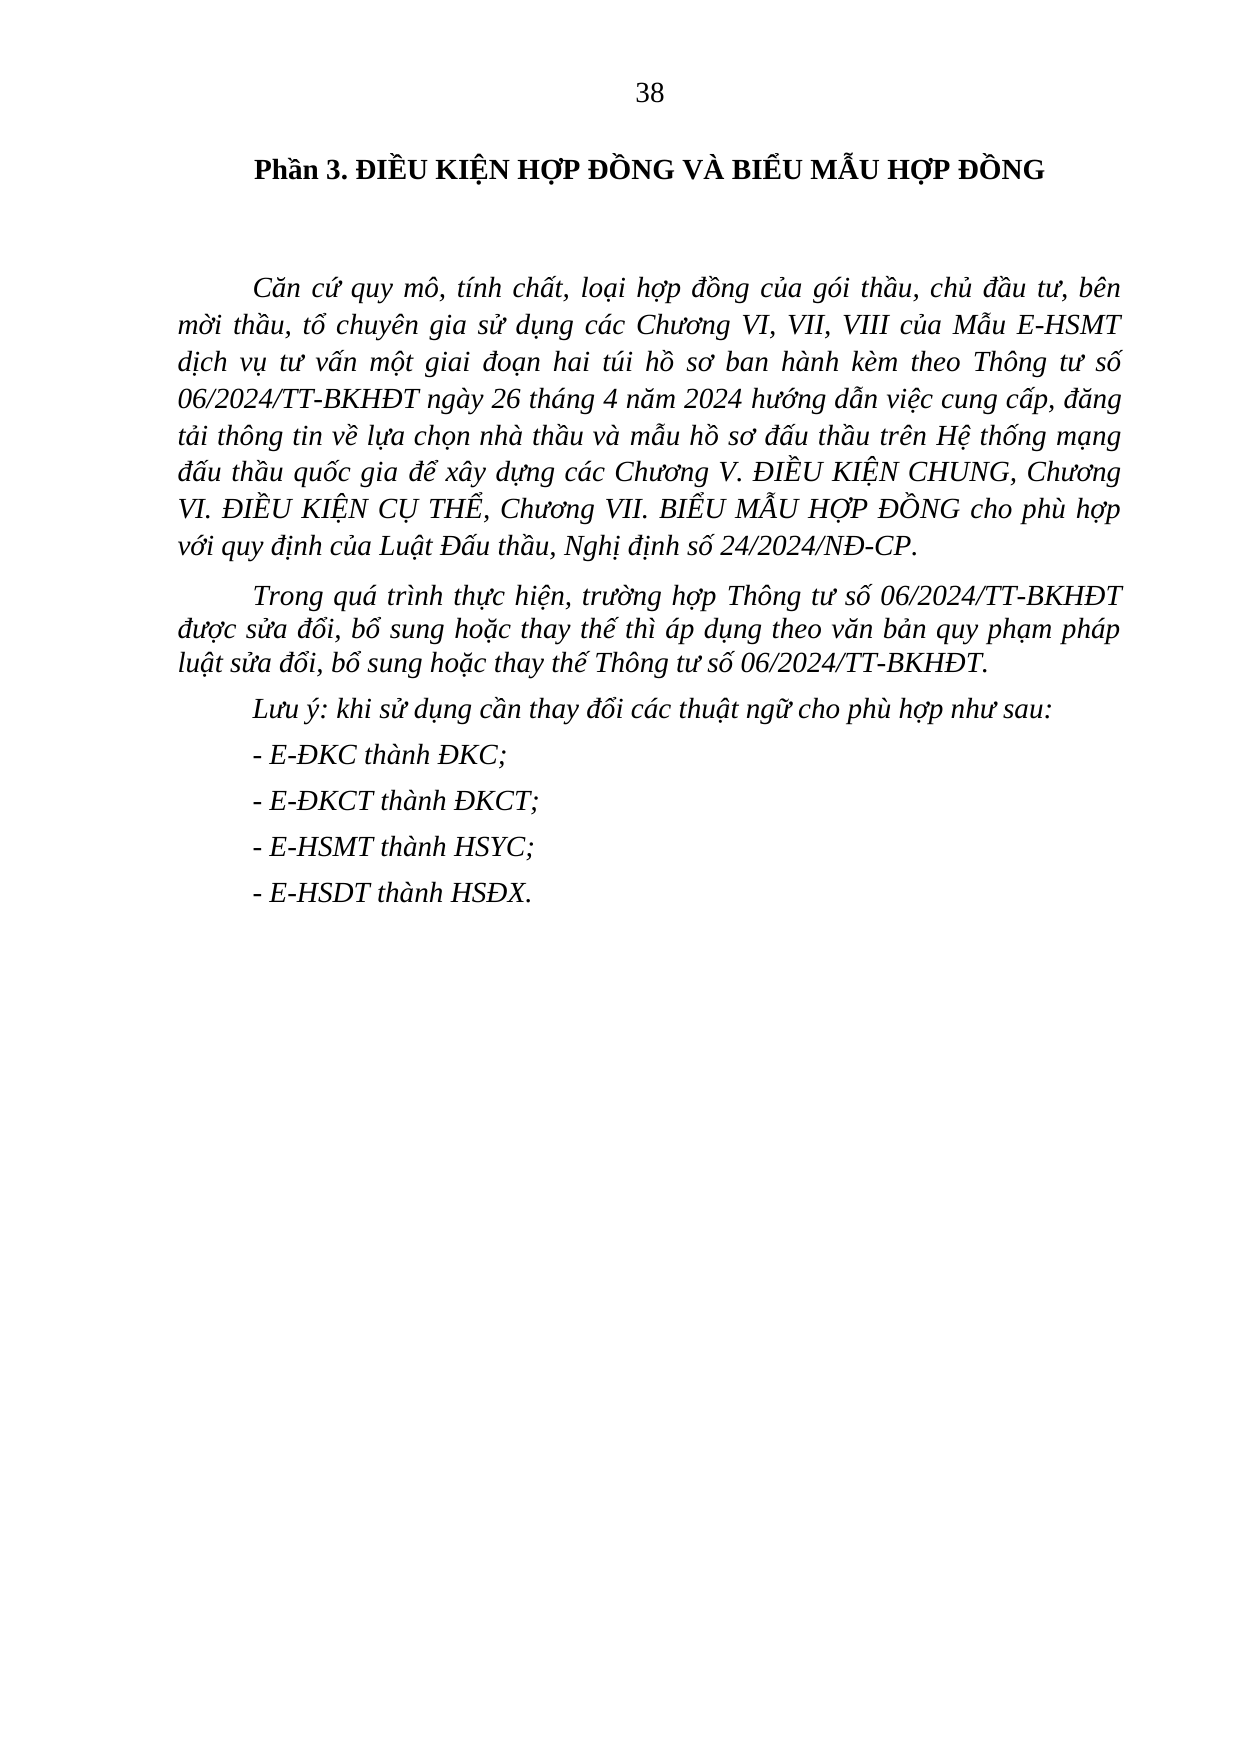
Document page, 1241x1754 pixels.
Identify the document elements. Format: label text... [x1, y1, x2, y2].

text Lưu ý: khi sử dụng cần thay đổi các thuật ngữ cho phù hợp như sau: [177, 691, 1122, 724]
subtitle Căn cứ quy mô, tính chất, loại hợp đồng của gói thầu, chủ đầu tư, bên mời thầu, tổ chuyên gia sử dụng các Chương VI, VII, VIII của Mẫu E-HSMT dịch vụ tư vấn một giai đoạn hai túi hồ sơ ban hành kèm theo Thông tư số 06/2024/TT-BKHĐT ngày 26 tháng 4 năm 2024 hướng dẫn việc cung cấp, đăng tải thông tin về lựa chọn nhà thầu và mẫu hồ sơ đấu thầu trên Hệ thống mạng đấu thầu quốc gia để xây dựng các Chương V. ĐIỀU KIỆN CHUNG, Chương VI. ĐIỀU KIỆN CỤ THỂ, Chương VII. BIỂU MẪU HỢP ĐỒNG cho phù hợp với quy định của Luật Đấu thầu, Nghị định số 24/2024/NĐ-CP. [177, 270, 1122, 562]
text - E-ĐKC thành ĐKC; [177, 737, 1122, 770]
text - E-HSMT thành HSYC; [177, 829, 1122, 862]
text - E-HSDT thành HSĐX. [177, 875, 1122, 908]
text - E-ĐKCT thành ĐKCT; [177, 783, 1122, 816]
text Trong quá trình thực hiện, trường hợp Thông tư số 06/2024/TT-BKHĐT được sửa đổi, bổ sung hoặc thay thế thì áp dụng theo văn bản quy phạm pháp luật sửa đổi, bổ sung hoặc thay thế Thông tư số 06/2024/TT-BKHĐT. [177, 578, 1122, 678]
subtitle Phần 3. ĐIỀU KIỆN HỢP ĐỒNG VÀ BIỂU MẪU HỢP ĐỒNG [177, 152, 1122, 186]
